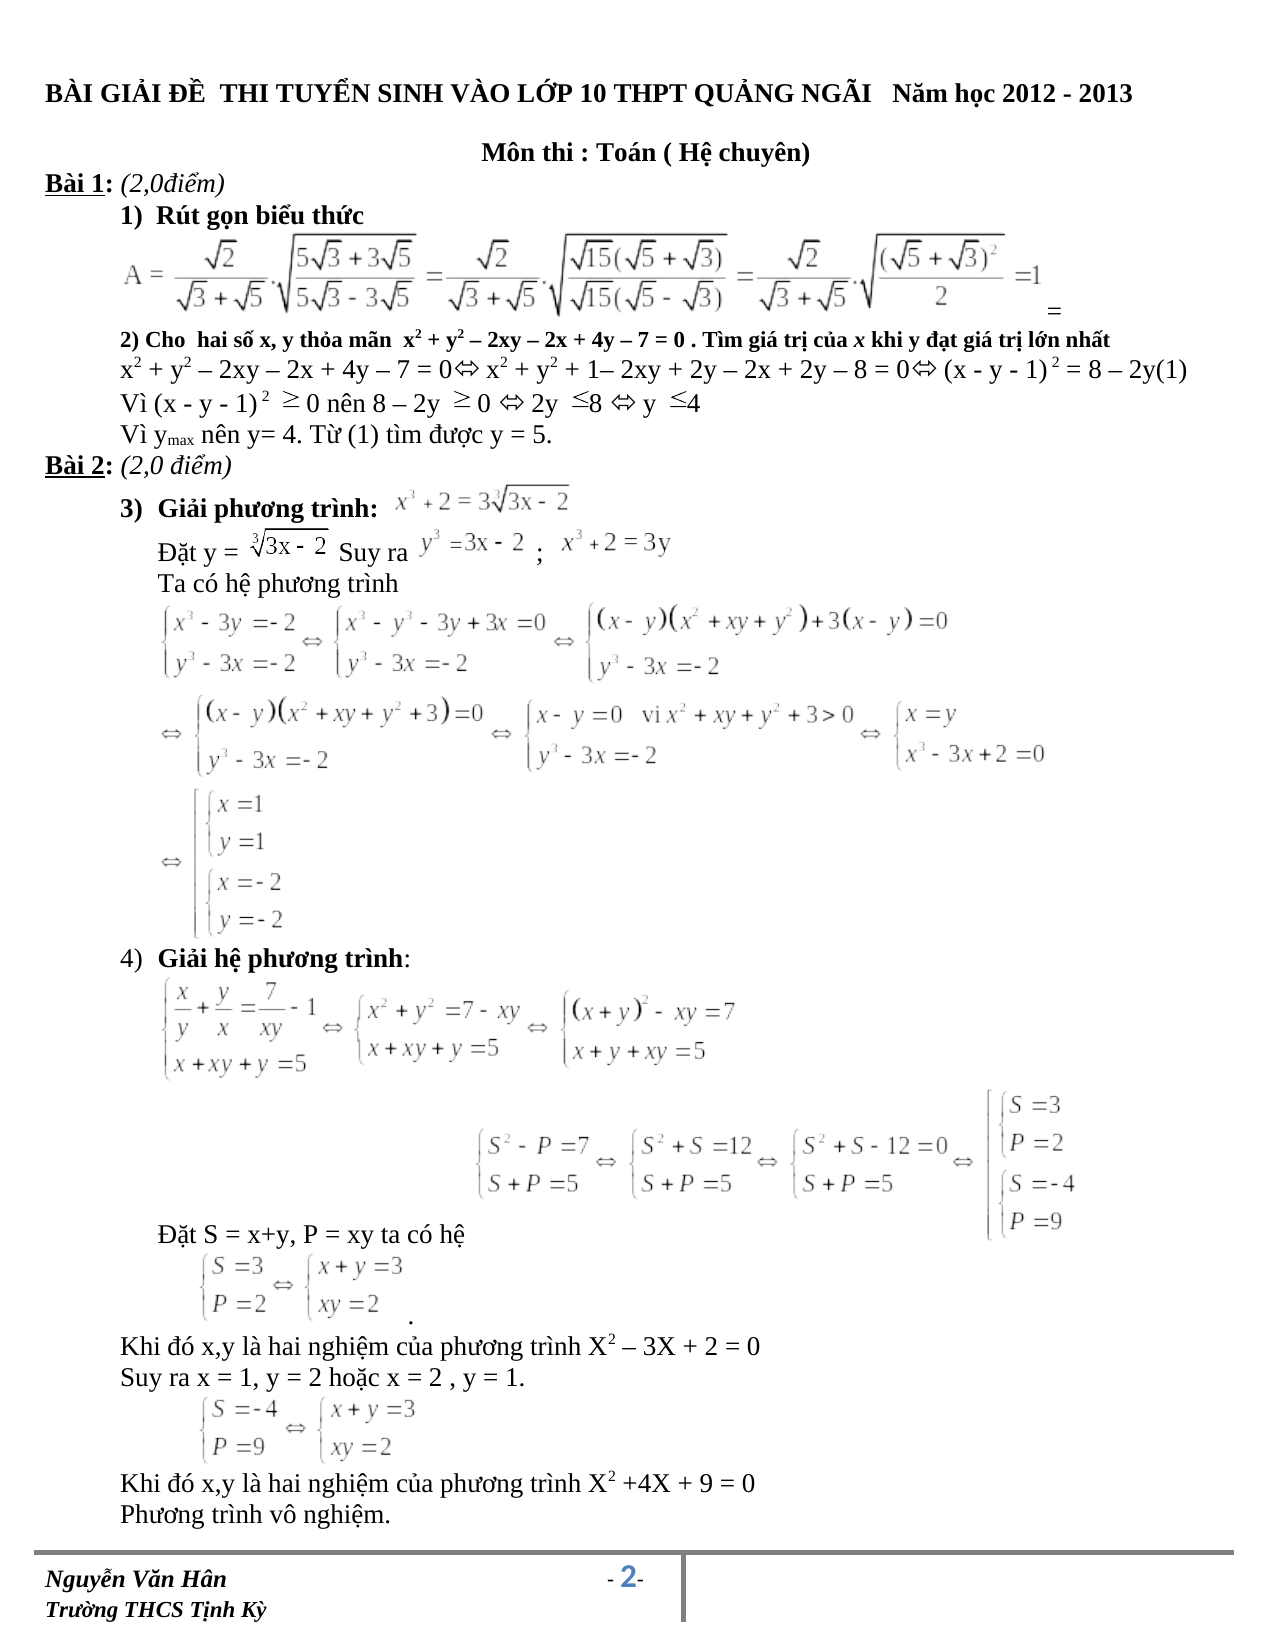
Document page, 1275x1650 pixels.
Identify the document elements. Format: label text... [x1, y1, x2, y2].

text Khi đó x,y là hai nghiệm của phương trình X2 – 3X + 2 = 0 [52, 1330, 1245, 1361]
text Suy ra x = 1, y = 2 hoặc x = 2 , y = 1. [52, 1361, 1245, 1392]
text . [127, 1249, 1245, 1330]
text 1) Rút gọn biểu thức = [120, 199, 1245, 326]
text Bài 1: (2,0điểm) [45, 168, 1245, 199]
text Đặt S = x+y, P = xy ta có hệ [157, 1086, 1245, 1249]
text Đặt y = Suy ra ; [157, 524, 1245, 567]
text 2) Cho hai số x, y thỏa mãn x2 + y2 – 2xy – 2x + 4y – 7 = 0 . Tìm giá trị của x khi y đạt giá trị lớn nhất [45, 326, 1275, 353]
text Vì ymax nên y= 4. Từ (1) tìm được y = 5. [45, 418, 1245, 449]
text x2 + y2 – 2xy – 2x + 4y – 7 = 0 x2 + y2 + 1– 2xy + 2y – 2x + 2y – 8 = 0 (x - y - 1) 2 = 8 – 2y(1) [45, 353, 1245, 384]
text Bài 2: (2,0 điểm) [45, 449, 1245, 480]
text Phương trình vô nghiệm. [52, 1498, 1245, 1529]
text Ta có hệ phương trình [157, 567, 1245, 942]
text Vì (x - y - 1) 2 0 nên 8 – 2y 0 2y 8 y 4 [45, 384, 1245, 418]
list Giải hệ phương trình: [120, 942, 1245, 973]
list Giải phương trình: [120, 480, 1245, 524]
text Khi đó x,y là hai nghiệm của phương trình X2 +4X + 9 = 0 [52, 1467, 1245, 1498]
text Môn thi : Toán ( Hệ chuyên) [120, 136, 1245, 168]
text BÀI GIẢI ĐỀ THI TUYỂN SINH VÀO LỚP 10 THPT QUẢNG NGÃI Năm học 2012 - 2013 [45, 77, 1245, 108]
